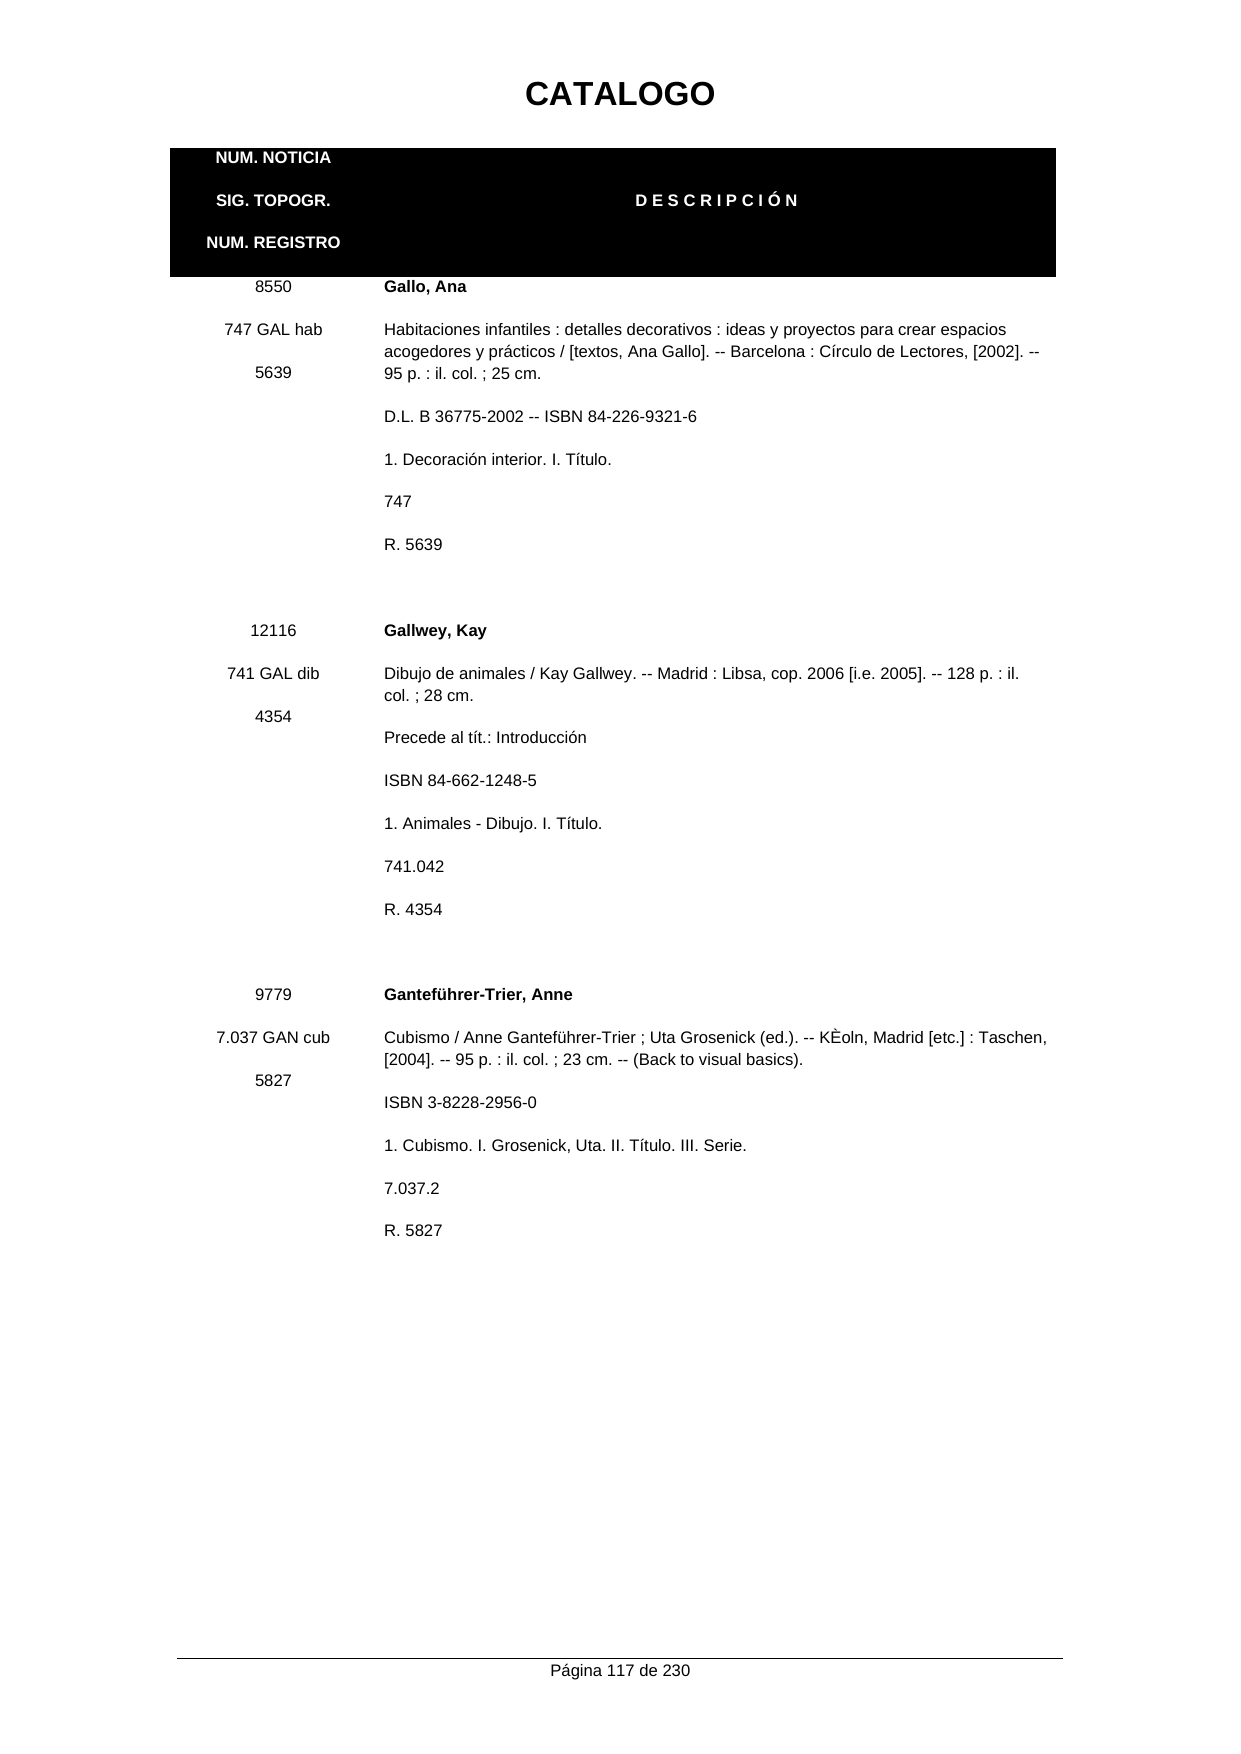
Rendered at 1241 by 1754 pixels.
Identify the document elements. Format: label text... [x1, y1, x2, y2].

table_cell 8550 747 GAL hab 5639 [170, 277, 377, 621]
table_header D E S C R I P C I Ó N [377, 148, 1056, 277]
table_cell 9779 7.037 GAN cub 5827 [170, 985, 377, 1307]
table_header NUM. NOTICIA SIG. TOPOGR. NUM. REGISTRO [170, 148, 377, 277]
table_cell Gallo, Ana Habitaciones infantiles : detalles decorativos : ideas y proyectos para crear espacios acogedores y prácticos / [textos, Ana Gallo]. -- Barcelona : Círculo de Lectores, [2002]. -- 95 p. : il. col. ; 25 cm. D.L. B 36775-2002 -- ISBN 84-226-9321-6 1. Decoración interior. I. Título. 747 R. 5639 [377, 277, 1056, 621]
table_cell Gallwey, Kay Dibujo de animales / Kay Gallwey. -- Madrid : Libsa, cop. 2006 [i.e. 2005]. -- 128 p. : il. col. ; 28 cm. Precede al tít.: Introducción ISBN 84-662-1248-5 1. Animales - Dibujo. I. Título. 741.042 R. 4354 [377, 621, 1056, 985]
table_cell Ganteführer-Trier, Anne Cubismo / Anne Ganteführer-Trier ; Uta Grosenick (ed.). -- KÈoln, Madrid [etc.] : Taschen, [2004]. -- 95 p. : il. col. ; 23 cm. -- (Back to visual basics). ISBN 3-8228-2956-0 1. Cubismo. I. Grosenick, Uta. II. Título. III. Serie. 7.037.2 R. 5827 [377, 985, 1056, 1307]
table_cell 12116 741 GAL dib 4354 [170, 621, 377, 985]
